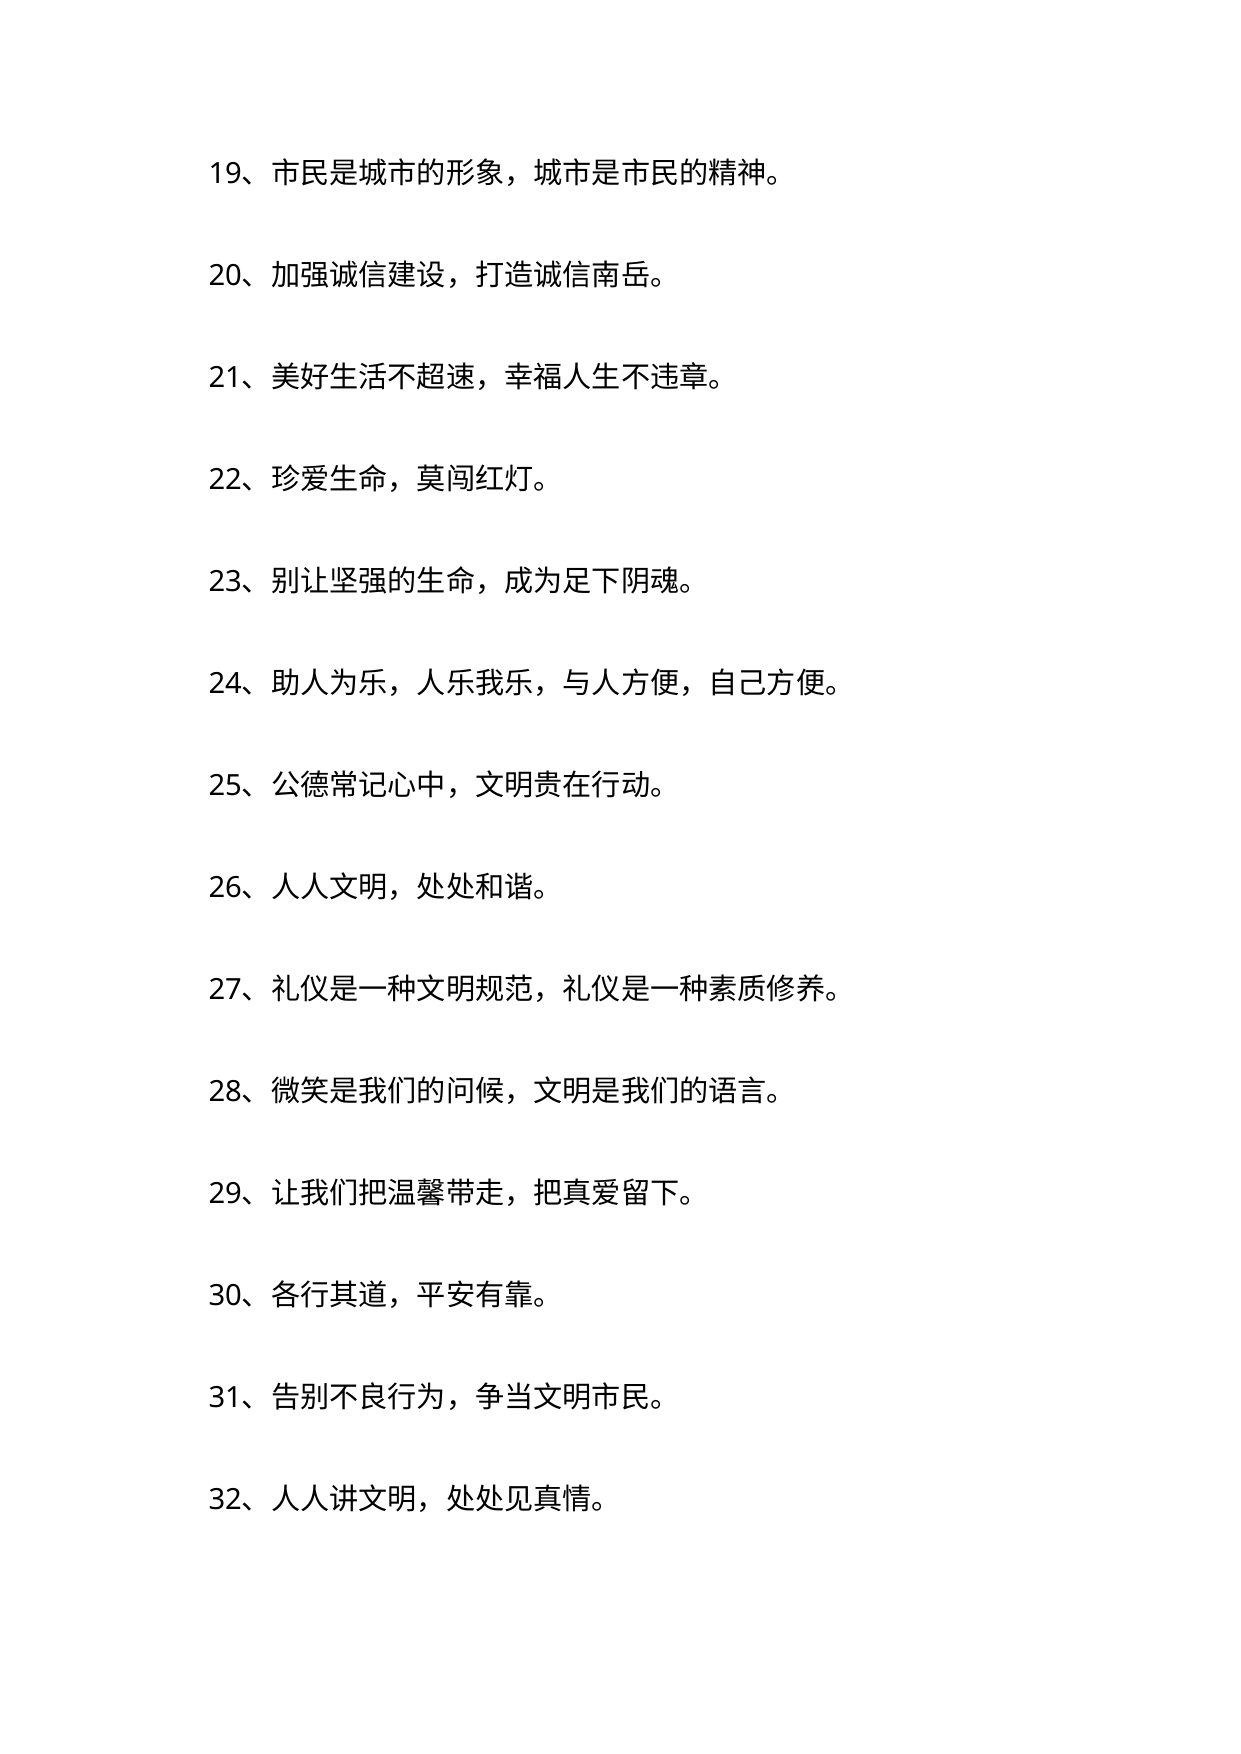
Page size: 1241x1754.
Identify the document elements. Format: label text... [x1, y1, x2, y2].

text 26、人人文明，处处和谐。 [150, 864, 1090, 906]
text 29、让我们把温馨带走，把真爱留下。 [150, 1170, 1090, 1212]
text 20、加强诚信建设，打造诚信南岳。 [150, 252, 1090, 294]
text 28、微笑是我们的问候，文明是我们的语言。 [150, 1068, 1090, 1110]
text 27、礼仪是一种文明规范，礼仪是一种素质修养。 [150, 966, 1090, 1008]
text 32、人人讲文明，处处见真情。 [150, 1476, 1090, 1518]
text 31、告别不良行为，争当文明市民。 [150, 1374, 1090, 1416]
text 30、各行其道，平安有靠。 [150, 1272, 1090, 1314]
text 23、别让坚强的生命，成为足下阴魂。 [150, 558, 1090, 600]
text 22、珍爱生命，莫闯红灯。 [150, 456, 1090, 498]
text 24、助人为乐，人乐我乐，与人方便，自己方便。 [150, 660, 1090, 702]
text 25、公德常记心中，文明贵在行动。 [150, 762, 1090, 804]
text 19、市民是城市的形象，城市是市民的精神。 [150, 150, 1090, 192]
text 21、美好生活不超速，幸福人生不违章。 [150, 354, 1090, 396]
